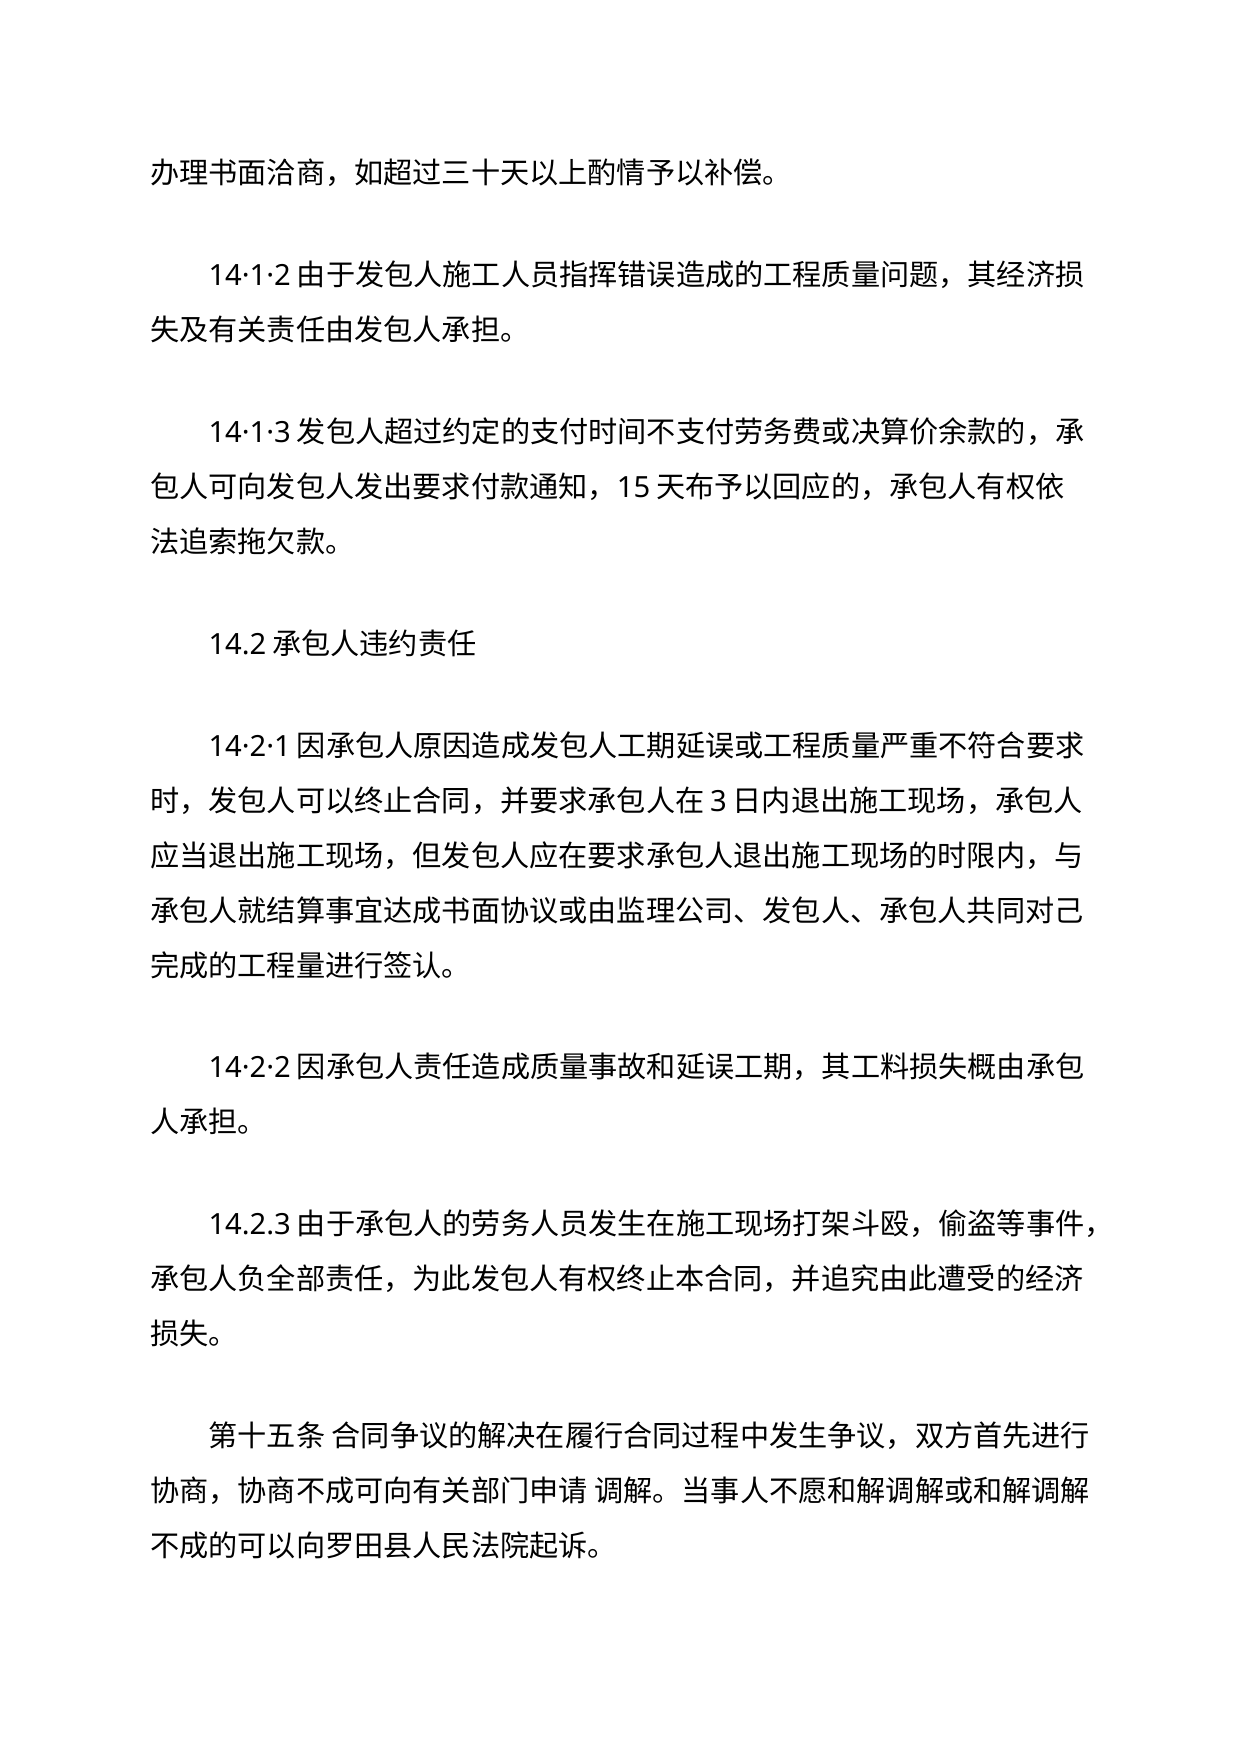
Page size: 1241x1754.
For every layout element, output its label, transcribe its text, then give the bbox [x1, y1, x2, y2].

text 14.2承包人违约责任 [150, 620, 1090, 663]
text 14·2·2因承包人责任造成质量事故和延误工期，其工料损失概由承包人承担。 [150, 1044, 1090, 1141]
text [150, 150, 1090, 192]
text 14·2·1因承包人原因造成发包人工期延误或工程质量严重不符合要求时，发包人可以终止合同，并要求承包人在3日内退出施工现场，承包人应当退出施工现场，但发包人应在要求承包人退出施工现场的时限内，与承包人就结算事宜达成书面协议或由监理公司、发包人、承包人共同对己完成的工程量进行签认。 [150, 722, 1090, 984]
text 14·1·3发包人超过约定的支付时间不支付劳务费或决算价余款的，承包人可向发包人发出要求付款通知，15天布予以回应的，承包人有权依法追索拖欠款。 [150, 408, 1090, 561]
text 14.2.3由于承包人的劳务人员发生在施工现场打架斗殴，偷盗等事件，承包人负全部责任，为此发包人有权终止本合同，并追究由此遭受的经济损失。 [150, 1201, 1090, 1353]
text 第十五条 合同争议的解决在履行合同过程中发生争议，双方首先进行协商，协商不成可向有关部门申请 调解。当事人不愿和解调解或和解调解不成的可以向罗田县人民法院起诉。 [150, 1412, 1090, 1564]
text 14·1·2由于发包人施工人员指挥错误造成的工程质量问题，其经济损失及有关责任由发包人承担。 [150, 252, 1090, 349]
